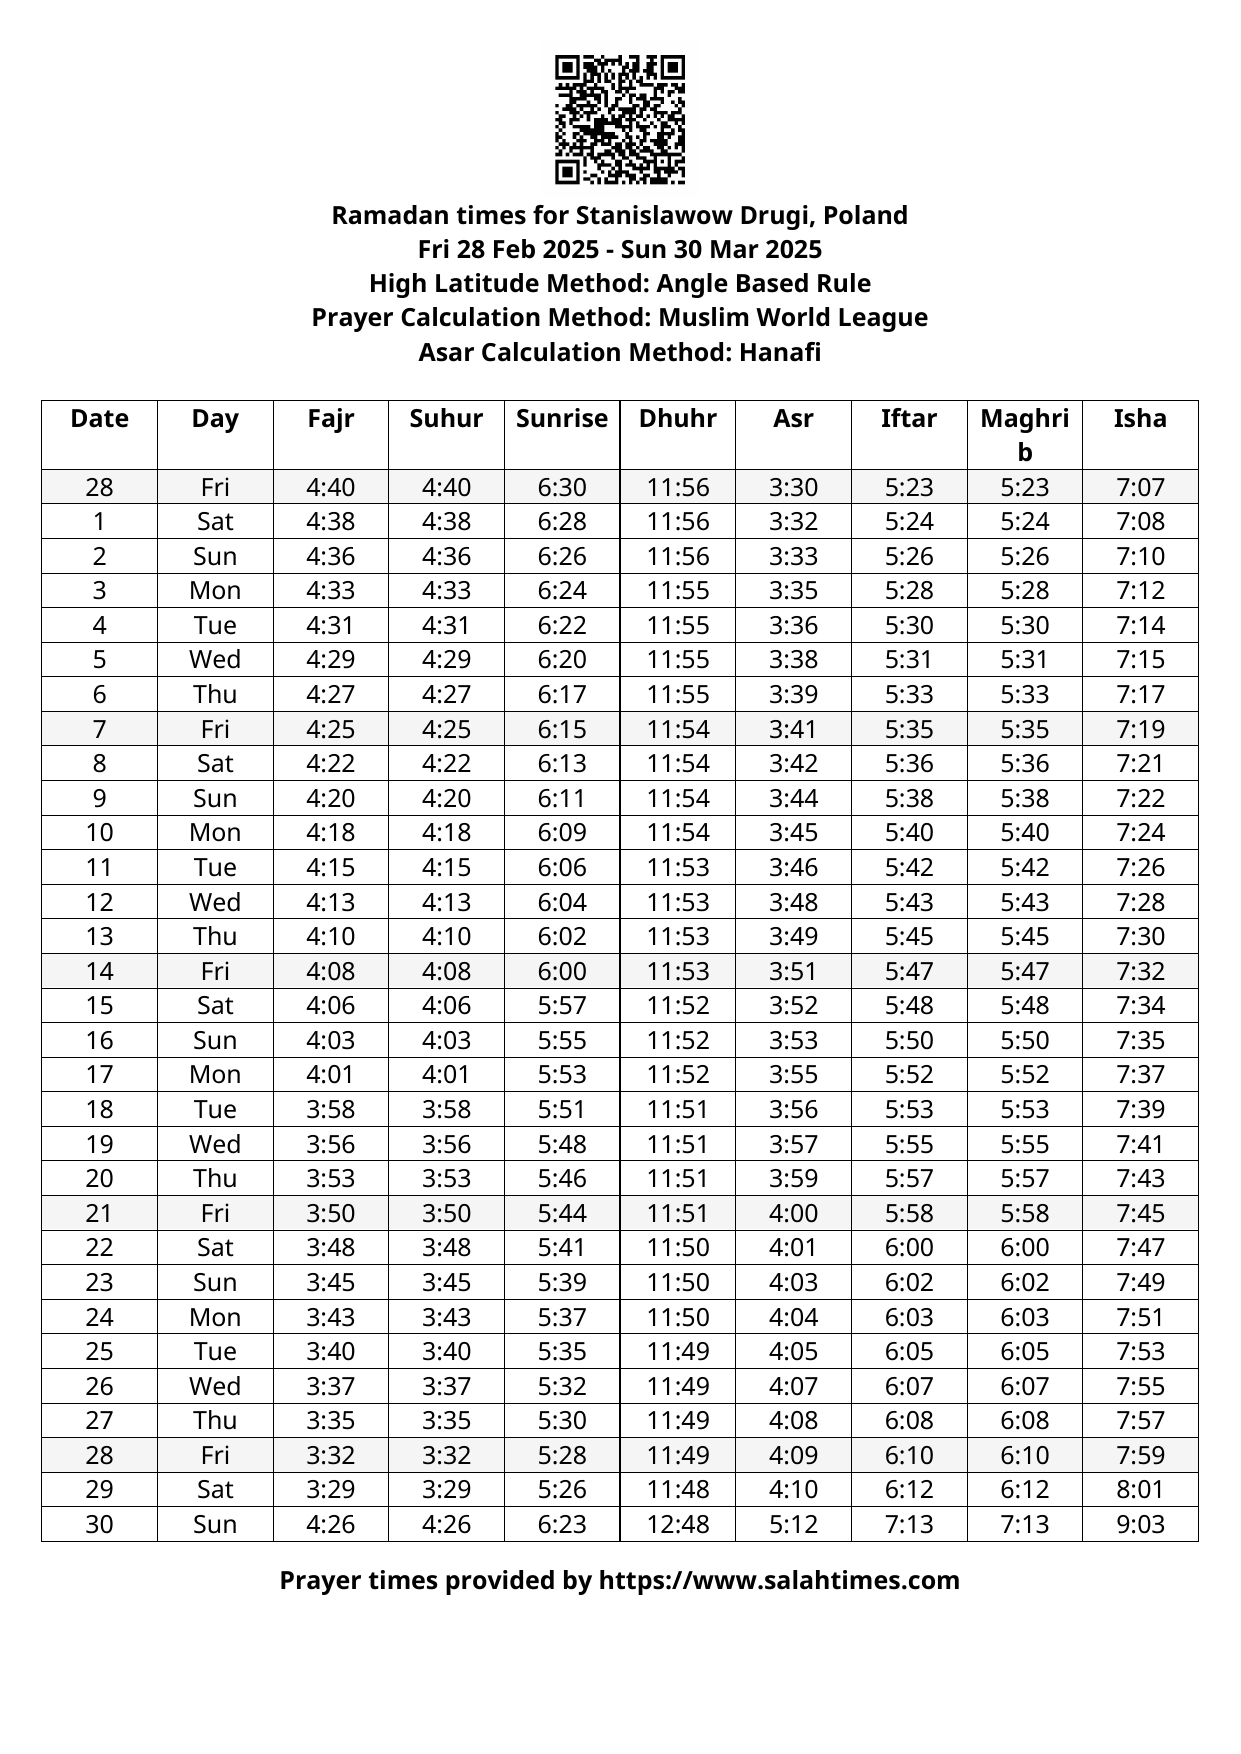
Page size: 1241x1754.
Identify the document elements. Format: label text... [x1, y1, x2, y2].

table_cell 8 [42, 746, 157, 780]
table_cell 4:15 [274, 850, 388, 884]
table_cell 5:35 [852, 712, 967, 745]
table_cell 4:26 [274, 1507, 388, 1541]
table_cell 5:32 [505, 1369, 619, 1402]
table_cell 7:39 [1083, 1092, 1198, 1126]
table_cell Sat [158, 746, 273, 780]
table_cell 7:57 [1083, 1404, 1198, 1437]
table_cell 5:42 [968, 850, 1082, 884]
table_cell Fri [158, 1438, 273, 1472]
table_cell 3:46 [736, 850, 851, 884]
table_cell 11:49 [621, 1404, 735, 1437]
table_cell 4:03 [389, 1023, 504, 1057]
table_cell 4:08 [736, 1404, 851, 1437]
table_cell Thu [158, 1404, 273, 1437]
table_cell 28 [42, 470, 157, 503]
table_header Maghrib [968, 401, 1082, 469]
table_cell 6:05 [852, 1334, 967, 1368]
table_cell 7:13 [852, 1507, 967, 1541]
table_cell 3:40 [274, 1334, 388, 1368]
table_cell 6:00 [968, 1231, 1082, 1264]
table_cell 5:55 [505, 1023, 619, 1057]
table_cell 7:12 [1083, 574, 1198, 607]
table_cell Mon [158, 574, 273, 607]
table_cell 6:10 [852, 1438, 967, 1472]
table_cell 22 [42, 1231, 157, 1264]
table_cell 5:50 [852, 1023, 967, 1057]
table_cell 6:00 [505, 954, 619, 987]
table_cell 6:08 [852, 1404, 967, 1437]
table_cell 3:53 [274, 1161, 388, 1195]
table_header Iftar [852, 401, 967, 469]
table_cell 4:40 [274, 470, 388, 503]
table_cell 6:22 [505, 608, 619, 642]
table_cell 5:12 [736, 1507, 851, 1541]
table_cell 3:35 [389, 1404, 504, 1437]
table_cell 6:03 [852, 1300, 967, 1333]
table_cell 5:45 [968, 919, 1082, 953]
table_cell 5:46 [505, 1161, 619, 1195]
table_cell 5:50 [968, 1023, 1082, 1057]
table_cell 4:01 [274, 1058, 388, 1091]
table_cell 5:57 [852, 1161, 967, 1195]
table_cell 6:02 [852, 1265, 967, 1299]
table_cell 7:45 [1083, 1196, 1198, 1229]
table_cell 7:59 [1083, 1438, 1198, 1472]
table_cell 5:31 [968, 643, 1082, 676]
table_cell 4:10 [736, 1473, 851, 1506]
table_cell 5:52 [852, 1058, 967, 1091]
table_cell 3:44 [736, 781, 851, 814]
table_cell 11:51 [621, 1127, 735, 1160]
table_cell 4:01 [736, 1231, 851, 1264]
table_header Date [42, 401, 157, 469]
table_cell 3:58 [389, 1092, 504, 1126]
table_cell 3:29 [389, 1473, 504, 1506]
picture [542, 41, 699, 198]
table_cell 5:24 [968, 504, 1082, 538]
table_cell 4:09 [736, 1438, 851, 1472]
table_cell 5:26 [505, 1473, 619, 1506]
table_cell 5:53 [505, 1058, 619, 1091]
table_cell 28 [42, 1438, 157, 1472]
table_cell Mon [158, 1058, 273, 1091]
table_cell 26 [42, 1369, 157, 1402]
table_cell Fri [158, 470, 273, 503]
table_cell 3:33 [736, 539, 851, 572]
table_cell 11:55 [621, 677, 735, 711]
table_cell 11:49 [621, 1369, 735, 1402]
table_cell 5:48 [968, 989, 1082, 1022]
table_cell 3:48 [736, 885, 851, 918]
table_cell Sat [158, 504, 273, 538]
table_cell 3:55 [736, 1058, 851, 1091]
table_cell 4:08 [389, 954, 504, 987]
table_cell 3:57 [736, 1127, 851, 1160]
table_cell 11:55 [621, 574, 735, 607]
table_cell 11:54 [621, 712, 735, 745]
table_cell 7:49 [1083, 1265, 1198, 1299]
table_cell 7:07 [1083, 470, 1198, 503]
table_cell 4:18 [274, 816, 388, 849]
table_cell 6:11 [505, 781, 619, 814]
table_cell 4:36 [274, 539, 388, 572]
table_cell Sun [158, 539, 273, 572]
table_cell 5:55 [852, 1127, 967, 1160]
text Fri 28 Feb 2025 - Sun 30 Mar 2025 [42, 232, 1198, 266]
table_cell 5:38 [852, 781, 967, 814]
table_cell Tue [158, 1334, 273, 1368]
table_cell 30 [42, 1507, 157, 1541]
table_cell 5:57 [505, 989, 619, 1022]
table_cell 5:57 [968, 1161, 1082, 1195]
table_cell 7 [42, 712, 157, 745]
table_cell Fri [158, 1196, 273, 1229]
table_cell 4:07 [736, 1369, 851, 1402]
table_cell 7:30 [1083, 919, 1198, 953]
table_cell 4:03 [736, 1265, 851, 1299]
table_cell 3:56 [389, 1127, 504, 1160]
table_cell 10 [42, 816, 157, 849]
table_cell Sun [158, 1265, 273, 1299]
table_cell 5:39 [505, 1265, 619, 1299]
table_cell 12 [42, 885, 157, 918]
table_cell 11:56 [621, 539, 735, 572]
table_cell 7:08 [1083, 504, 1198, 538]
table_cell 7:53 [1083, 1334, 1198, 1368]
table_cell 7:47 [1083, 1231, 1198, 1264]
table_cell 3:43 [274, 1300, 388, 1333]
table_cell 11:51 [621, 1161, 735, 1195]
text Prayer Calculation Method: Muslim World League [42, 300, 1198, 334]
table_cell 11:50 [621, 1231, 735, 1264]
table_cell Wed [158, 885, 273, 918]
table_cell 3:40 [389, 1334, 504, 1368]
table_cell 11:55 [621, 608, 735, 642]
table_cell 6:07 [968, 1369, 1082, 1402]
table_cell 5:33 [968, 677, 1082, 711]
table_cell 5:24 [852, 504, 967, 538]
table_cell 5:37 [505, 1300, 619, 1333]
table_cell 12:48 [621, 1507, 735, 1541]
table_cell 9:03 [1083, 1507, 1198, 1541]
table_cell 24 [42, 1300, 157, 1333]
table_cell Sun [158, 1023, 273, 1057]
table_header Sunrise [505, 401, 619, 469]
table_cell 3:59 [736, 1161, 851, 1195]
table_cell 4:10 [274, 919, 388, 953]
table_cell 5:31 [852, 643, 967, 676]
table_cell Thu [158, 919, 273, 953]
table_cell 5:52 [968, 1058, 1082, 1091]
table_cell 4:05 [736, 1334, 851, 1368]
table_cell 4:06 [274, 989, 388, 1022]
table_cell Sat [158, 1473, 273, 1506]
table_cell Sun [158, 781, 273, 814]
table_cell 3:56 [274, 1127, 388, 1160]
table_cell 6:02 [505, 919, 619, 953]
table_cell 6:05 [968, 1334, 1082, 1368]
table_header Day [158, 401, 273, 469]
table_cell 3:32 [736, 504, 851, 538]
table_cell 6:15 [505, 712, 619, 745]
table_cell Tue [158, 850, 273, 884]
table_cell 7:37 [1083, 1058, 1198, 1091]
table_cell 3:48 [389, 1231, 504, 1264]
text Asar Calculation Method: Hanafi [42, 334, 1198, 368]
table_cell 3:53 [736, 1023, 851, 1057]
table_cell 19 [42, 1127, 157, 1160]
table_cell 3:42 [736, 746, 851, 780]
table_cell 11:53 [621, 954, 735, 987]
table_cell 11:56 [621, 470, 735, 503]
table_cell 25 [42, 1334, 157, 1368]
table_cell 11:48 [621, 1473, 735, 1506]
table_cell 5:35 [505, 1334, 619, 1368]
table_cell 6:04 [505, 885, 619, 918]
table_cell 11:54 [621, 746, 735, 780]
table_cell 11:54 [621, 816, 735, 849]
table_cell 11 [42, 850, 157, 884]
table_cell Sat [158, 1231, 273, 1264]
table_cell 4:31 [274, 608, 388, 642]
table_cell 11:50 [621, 1300, 735, 1333]
table_cell 7:51 [1083, 1300, 1198, 1333]
table_cell 16 [42, 1023, 157, 1057]
table_cell 6:12 [852, 1473, 967, 1506]
table_cell 6:07 [852, 1369, 967, 1402]
table_cell 4:22 [389, 746, 504, 780]
table_cell 5:41 [505, 1231, 619, 1264]
table_cell 7:17 [1083, 677, 1198, 711]
table_cell 3:51 [736, 954, 851, 987]
table_cell Tue [158, 1092, 273, 1126]
table_cell 7:41 [1083, 1127, 1198, 1160]
table_cell 6:12 [968, 1473, 1082, 1506]
table_cell 11:51 [621, 1092, 735, 1126]
table_cell 3:45 [736, 816, 851, 849]
table_cell 6:00 [852, 1231, 967, 1264]
table_cell 5:38 [968, 781, 1082, 814]
table_cell 5:51 [505, 1092, 619, 1126]
table_cell 3:41 [736, 712, 851, 745]
table_cell 4:38 [389, 504, 504, 538]
table_cell 6:03 [968, 1300, 1082, 1333]
table_cell 4:15 [389, 850, 504, 884]
table_cell Fri [158, 712, 273, 745]
table_cell 5:43 [968, 885, 1082, 918]
table_cell 3:37 [389, 1369, 504, 1402]
table_cell 5:58 [968, 1196, 1082, 1229]
table_cell 6:10 [968, 1438, 1082, 1472]
table_cell 3:50 [389, 1196, 504, 1229]
table_cell Tue [158, 608, 273, 642]
table_cell 6:06 [505, 850, 619, 884]
table_cell 5:26 [968, 539, 1082, 572]
table_cell 6:02 [968, 1265, 1082, 1299]
table_cell 3:36 [736, 608, 851, 642]
table_cell 4:29 [274, 643, 388, 676]
table_cell 5:26 [852, 539, 967, 572]
table_cell 15 [42, 989, 157, 1022]
table_cell 11:55 [621, 643, 735, 676]
table_cell 11:53 [621, 850, 735, 884]
table_cell 7:10 [1083, 539, 1198, 572]
table_cell 5:36 [968, 746, 1082, 780]
table_header Isha [1083, 401, 1198, 469]
table_cell 13 [42, 919, 157, 953]
table_cell 5:28 [968, 574, 1082, 607]
text Ramadan times for Stanislawow Drugi, Poland [42, 198, 1198, 232]
table_cell 5:55 [968, 1127, 1082, 1160]
table_cell 3:53 [389, 1161, 504, 1195]
table_cell 29 [42, 1473, 157, 1506]
table_cell 5:58 [852, 1196, 967, 1229]
table_cell 5:43 [852, 885, 967, 918]
table_cell 5:47 [852, 954, 967, 987]
table_cell 4:13 [389, 885, 504, 918]
table_cell 7:21 [1083, 746, 1198, 780]
table_cell 4:08 [274, 954, 388, 987]
table_cell 4:03 [274, 1023, 388, 1057]
table_cell 3:56 [736, 1092, 851, 1126]
table_header Dhuhr [621, 401, 735, 469]
table_cell 3:35 [736, 574, 851, 607]
table_cell 4:18 [389, 816, 504, 849]
table_cell 6:09 [505, 816, 619, 849]
table_cell 7:43 [1083, 1161, 1198, 1195]
table_cell 6:20 [505, 643, 619, 676]
table_cell 3:50 [274, 1196, 388, 1229]
table_cell 14 [42, 954, 157, 987]
table_cell 5:40 [852, 816, 967, 849]
table_cell 4:13 [274, 885, 388, 918]
table_cell 3:39 [736, 677, 851, 711]
table_cell 7:55 [1083, 1369, 1198, 1402]
table_cell 5:33 [852, 677, 967, 711]
table_cell 4:20 [389, 781, 504, 814]
table_cell 6 [42, 677, 157, 711]
table_cell 11:54 [621, 781, 735, 814]
table_cell 1 [42, 504, 157, 538]
table_cell 6:26 [505, 539, 619, 572]
table_cell 6:17 [505, 677, 619, 711]
table_cell 4:27 [274, 677, 388, 711]
table_cell 3:32 [389, 1438, 504, 1472]
table_cell 3:43 [389, 1300, 504, 1333]
table_cell 3:35 [274, 1404, 388, 1437]
table_cell Fri [158, 954, 273, 987]
table_cell 17 [42, 1058, 157, 1091]
text High Latitude Method: Angle Based Rule [42, 266, 1198, 300]
table_cell 7:22 [1083, 781, 1198, 814]
table_cell 4:33 [274, 574, 388, 607]
table_cell 5:53 [852, 1092, 967, 1126]
table_cell 3:49 [736, 919, 851, 953]
table_cell 4:26 [389, 1507, 504, 1541]
table_cell Sun [158, 1507, 273, 1541]
table_cell 4:04 [736, 1300, 851, 1333]
table_cell 3:58 [274, 1092, 388, 1126]
table_cell 2 [42, 539, 157, 572]
table_cell 3:52 [736, 989, 851, 1022]
table_cell 5:35 [968, 712, 1082, 745]
table_cell 11:56 [621, 504, 735, 538]
table_cell 27 [42, 1404, 157, 1437]
table_cell 11:53 [621, 885, 735, 918]
table_cell 5:45 [852, 919, 967, 953]
table_cell 4:38 [274, 504, 388, 538]
table_cell 3:48 [274, 1231, 388, 1264]
table_cell 11:51 [621, 1196, 735, 1229]
table_cell 7:28 [1083, 885, 1198, 918]
table_cell 11:52 [621, 1058, 735, 1091]
table_cell 5:44 [505, 1196, 619, 1229]
table_cell 11:49 [621, 1438, 735, 1472]
table_cell 4:20 [274, 781, 388, 814]
table_cell 4:00 [736, 1196, 851, 1229]
table_cell 6:13 [505, 746, 619, 780]
table_cell 11:49 [621, 1334, 735, 1368]
table_cell 11:53 [621, 919, 735, 953]
table_cell 5 [42, 643, 157, 676]
table_cell Wed [158, 1369, 273, 1402]
table_cell 3:30 [736, 470, 851, 503]
table_cell 4:06 [389, 989, 504, 1022]
table_cell 18 [42, 1092, 157, 1126]
table_cell 5:30 [505, 1404, 619, 1437]
table_cell 5:53 [968, 1092, 1082, 1126]
table_cell 3:45 [389, 1265, 504, 1299]
table_cell 5:23 [852, 470, 967, 503]
table_cell 4:31 [389, 608, 504, 642]
table_cell 6:23 [505, 1507, 619, 1541]
table_cell 7:13 [968, 1507, 1082, 1541]
table_cell 4:36 [389, 539, 504, 572]
table_cell 6:24 [505, 574, 619, 607]
table_cell Thu [158, 1161, 273, 1195]
table_cell 3:37 [274, 1369, 388, 1402]
table_cell 7:32 [1083, 954, 1198, 987]
table_cell 7:14 [1083, 608, 1198, 642]
table_cell 4 [42, 608, 157, 642]
table_cell 5:48 [852, 989, 967, 1022]
table_header Asr [736, 401, 851, 469]
table_cell 4:22 [274, 746, 388, 780]
table_cell 7:26 [1083, 850, 1198, 884]
table_cell 4:10 [389, 919, 504, 953]
table_cell 4:25 [274, 712, 388, 745]
table_cell 5:23 [968, 470, 1082, 503]
table_cell 3 [42, 574, 157, 607]
table_cell Sat [158, 989, 273, 1022]
table_cell 7:15 [1083, 643, 1198, 676]
table_cell Wed [158, 643, 273, 676]
table_cell 6:28 [505, 504, 619, 538]
table_cell 5:28 [505, 1438, 619, 1472]
table_cell 4:33 [389, 574, 504, 607]
table_cell 3:32 [274, 1438, 388, 1472]
table_cell 5:40 [968, 816, 1082, 849]
text Prayer times provided by https://www.salahtimes.com [42, 1563, 1198, 1597]
table_cell 3:38 [736, 643, 851, 676]
table_cell 7:34 [1083, 989, 1198, 1022]
table_cell 20 [42, 1161, 157, 1195]
table_cell Thu [158, 677, 273, 711]
table_cell 21 [42, 1196, 157, 1229]
table_cell 5:30 [968, 608, 1082, 642]
table_cell 4:25 [389, 712, 504, 745]
table_cell 7:35 [1083, 1023, 1198, 1057]
table_cell 5:28 [852, 574, 967, 607]
table_cell 6:30 [505, 470, 619, 503]
table_cell 5:36 [852, 746, 967, 780]
table_cell 6:08 [968, 1404, 1082, 1437]
table_cell 4:29 [389, 643, 504, 676]
table_cell 4:01 [389, 1058, 504, 1091]
table_cell 7:19 [1083, 712, 1198, 745]
table_cell 3:29 [274, 1473, 388, 1506]
table_cell 5:30 [852, 608, 967, 642]
table_cell 8:01 [1083, 1473, 1198, 1506]
table_cell 23 [42, 1265, 157, 1299]
table_cell 9 [42, 781, 157, 814]
table_cell 7:24 [1083, 816, 1198, 849]
table_cell Wed [158, 1127, 273, 1160]
table_cell 11:52 [621, 989, 735, 1022]
table_header Fajr [274, 401, 388, 469]
table_cell 11:50 [621, 1265, 735, 1299]
table_header Suhur [389, 401, 504, 469]
table_cell 5:42 [852, 850, 967, 884]
table_cell 4:40 [389, 470, 504, 503]
table_cell 3:45 [274, 1265, 388, 1299]
table_cell Mon [158, 1300, 273, 1333]
table_cell 11:52 [621, 1023, 735, 1057]
table_cell 5:47 [968, 954, 1082, 987]
table_cell 4:27 [389, 677, 504, 711]
table_cell Mon [158, 816, 273, 849]
table_cell 5:48 [505, 1127, 619, 1160]
